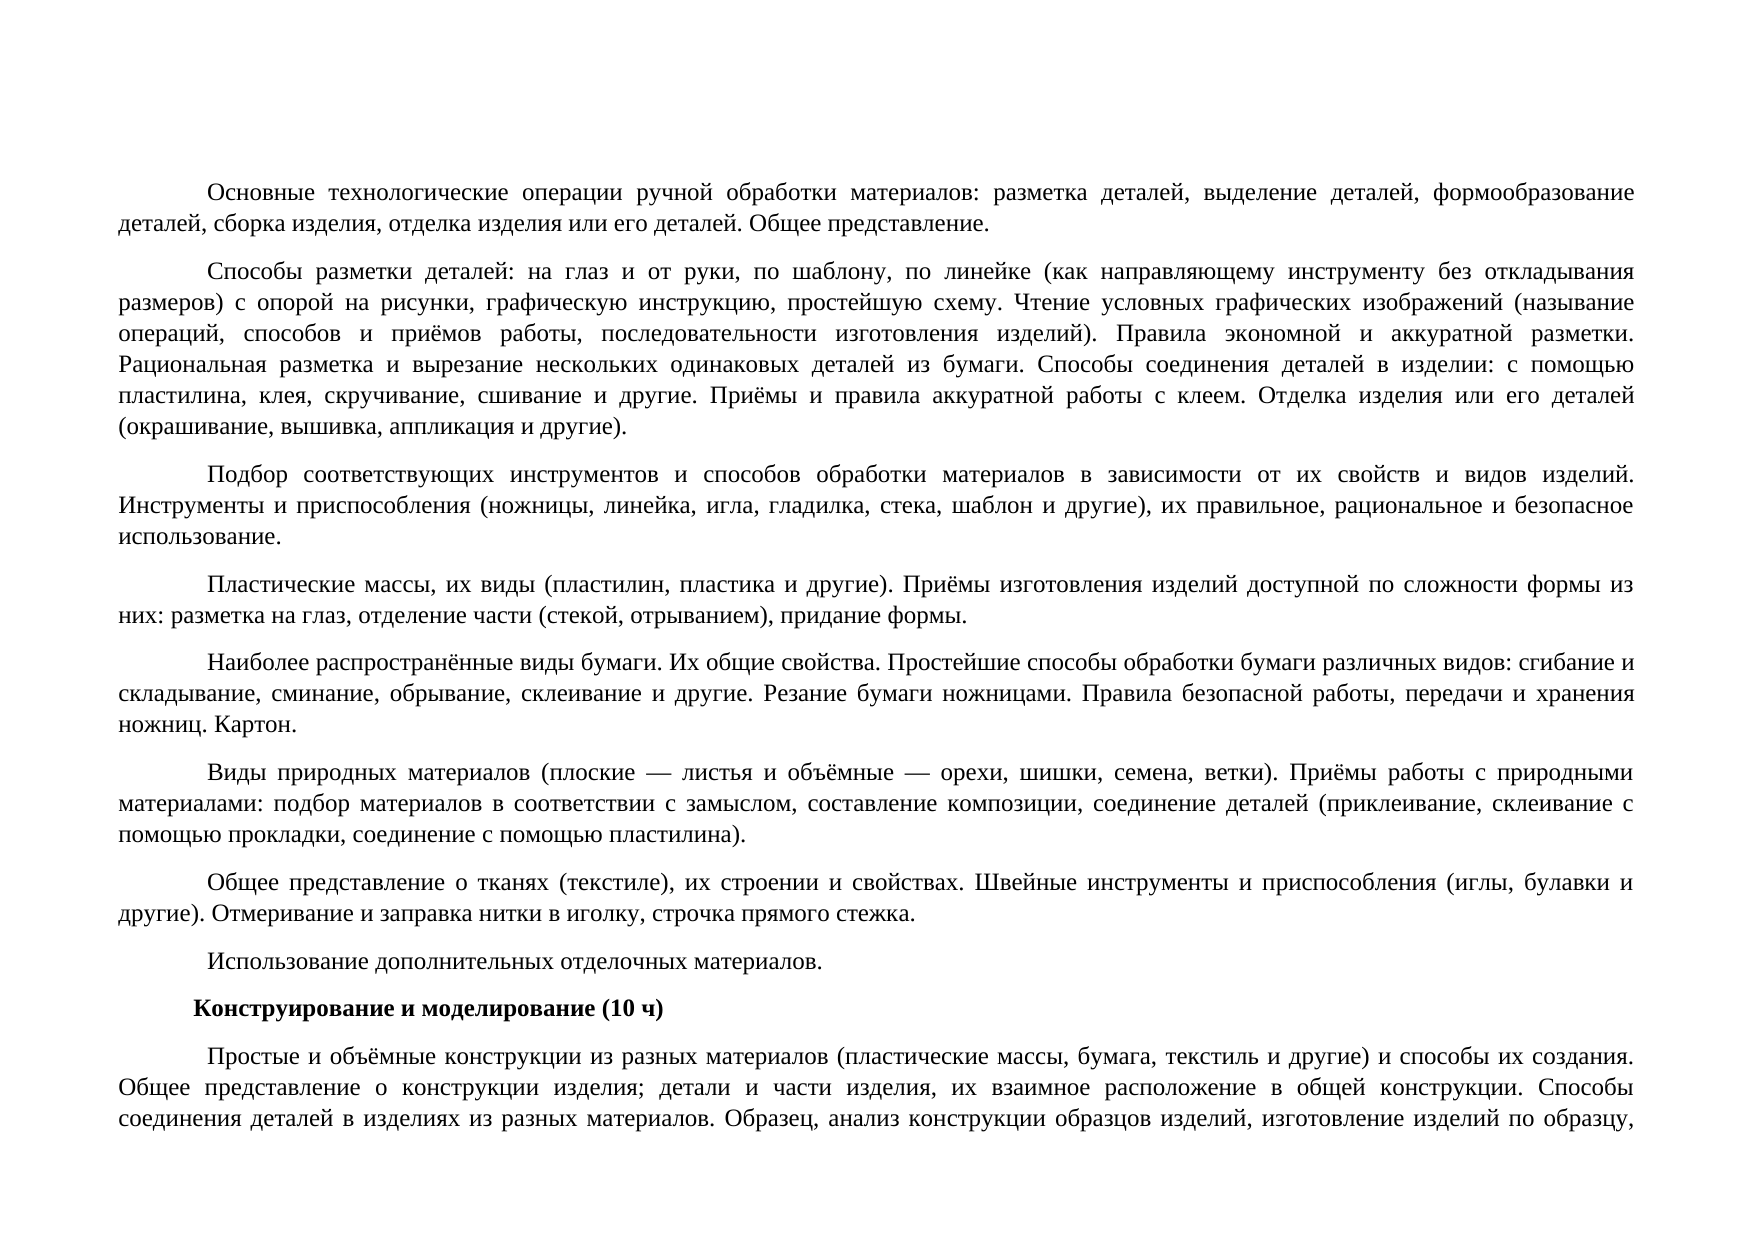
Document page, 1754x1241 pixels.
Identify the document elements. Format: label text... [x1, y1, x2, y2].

text Способы разметки деталей: на глаз и от руки, по шаблону, по линейке (как направляющему инструменту без откладывания размеров) с опорой на рисунки, графическую инструкцию, простейшую схему. Чтение условных графических изображений (называние операций, способов и приёмов работы, последовательности изготовления изделий). Правила экономной и аккуратной разметки. Рациональная разметка и вырезание нескольких одинаковых деталей из бумаги. Способы соединения деталей в изделии: с помощью пластилина, клея, скручивание, сшивание и другие. Приёмы и правила аккуратной работы с клеем. Отделка изделия или его деталей (окрашивание, вышивка, аппликация и другие). [118, 256, 1636, 440]
text Основные технологические операции ручной обработки материалов: разметка деталей, выделение деталей, формообразование деталей, сборка изделия, отделка изделия или его деталей. Общее представление. [118, 177, 1636, 237]
text Использование дополнительных отделочных материалов. [118, 946, 1636, 974]
text Конструирование и моделирование (10 ч) [118, 993, 1636, 1022]
text Наиболее распространённые виды бумаги. Их общие свойства. Простейшие способы обработки бумаги различных видов: сгибание и складывание, сминание, обрывание, склеивание и другие. Резание бумаги ножницами. Правила безопасной работы, передачи и хранения ножниц. Картон. [118, 647, 1636, 738]
text Общее представление о тканях (текстиле), их строении и свойствах. Швейные инструменты и приспособления (иглы, булавки и другие). Отмеривание и заправка нитки в иголку, строчка прямого стежка. [118, 867, 1636, 927]
text Подбор соответствующих инструментов и способов обработки материалов в зависимости от их свойств и видов изделий. Инструменты и приспособления (ножницы, линейка, игла, гладилка, стека, шаблон и другие), их правильное, рациональное и безопасное использование. [118, 459, 1636, 550]
text Виды природных материалов (плоские — листья и объёмные — орехи, шишки, семена, ветки). Приёмы работы с природными материалами: подбор материалов в соответствии с замыслом, составление композиции, соединение деталей (приклеивание, склеивание с помощью прокладки, соединение с помощью пластилина). [118, 757, 1636, 848]
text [118, 1041, 1636, 1132]
text Пластические массы, их виды (пластилин, пластика и другие). Приёмы изготовления изделий доступной по сложности формы из них: разметка на глаз, отделение части (стекой, отрыванием), придание формы. [118, 569, 1636, 628]
